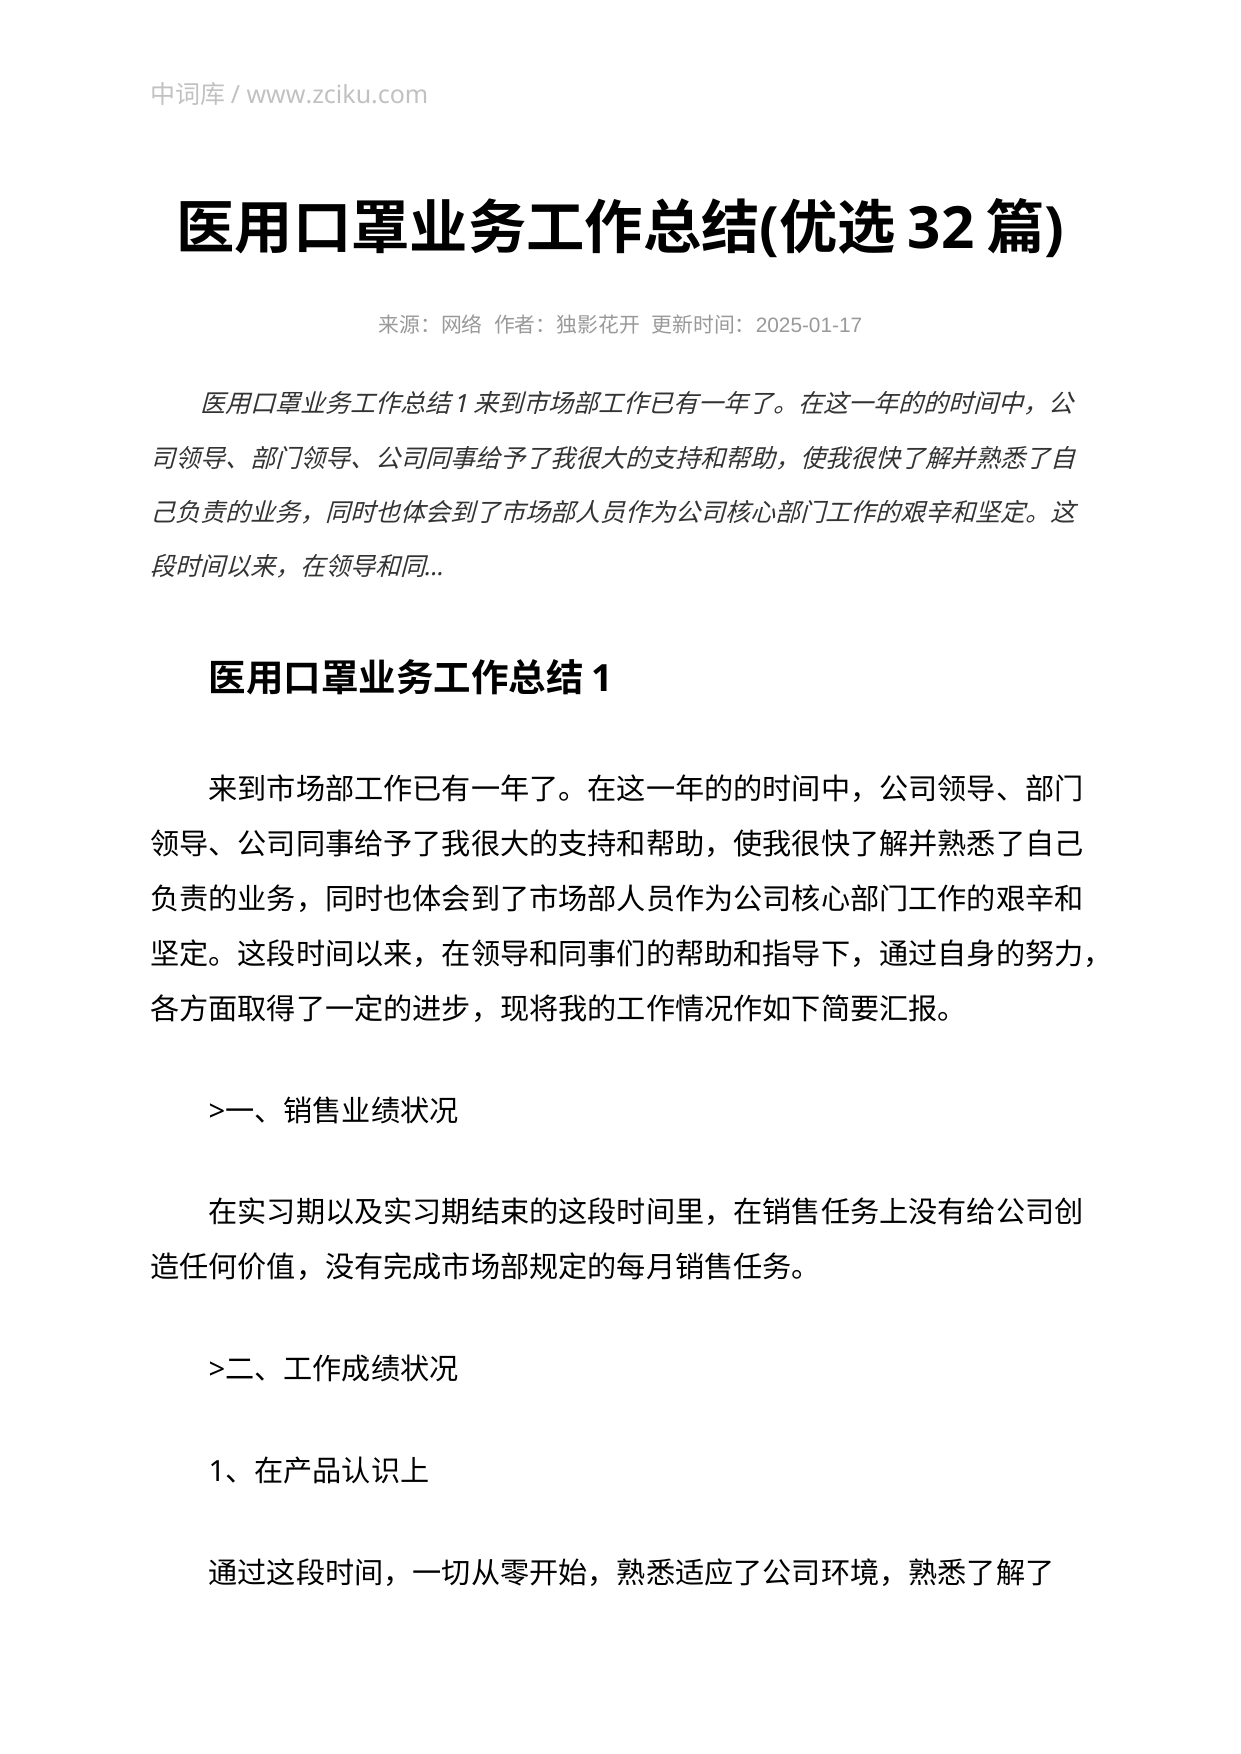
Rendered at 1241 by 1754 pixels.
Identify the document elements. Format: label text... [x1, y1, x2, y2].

text 来到市场部工作已有一年了。在这一年的的时间中，公司领导、部门领导、公司同事给予了我很大的支持和帮助，使我很快了解并熟悉了自己负责的业务，同时也体会到了市场部人员作为公司核心部门工作的艰辛和坚定。这段时间以来，在领导和同事们的帮助和指导下，通过自身的努力，各方面取得了一定的进步，现将我的工作情况作如下简要汇报。 [150, 766, 1090, 1028]
subtitle 医用口罩业务工作总结(优选32篇) [150, 181, 1090, 266]
text 来源：网络 作者：独影花开 更新时间：2025-01-17 [150, 313, 1090, 337]
text 医用口罩业务工作总结1 [150, 648, 1090, 703]
text >一、销售业绩状况 [150, 1087, 1090, 1129]
text 医用口罩业务工作总结1来到市场部工作已有一年了。在这一年的的时间中，公司领导、部门领导、公司同事给予了我很大的支持和帮助，使我很快了解并熟悉了自己负责的业务，同时也体会到了市场部人员作为公司核心部门工作的艰辛和坚定。这段时间以来，在领导和同... [150, 384, 1090, 583]
text >二、工作成绩状况 [150, 1346, 1090, 1388]
text 在实习期以及实习期结束的这段时间里，在销售任务上没有给公司创造任何价值，没有完成市场部规定的每月销售任务。 [150, 1189, 1090, 1286]
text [150, 1550, 1090, 1592]
text 1、在产品认识上 [150, 1448, 1090, 1490]
